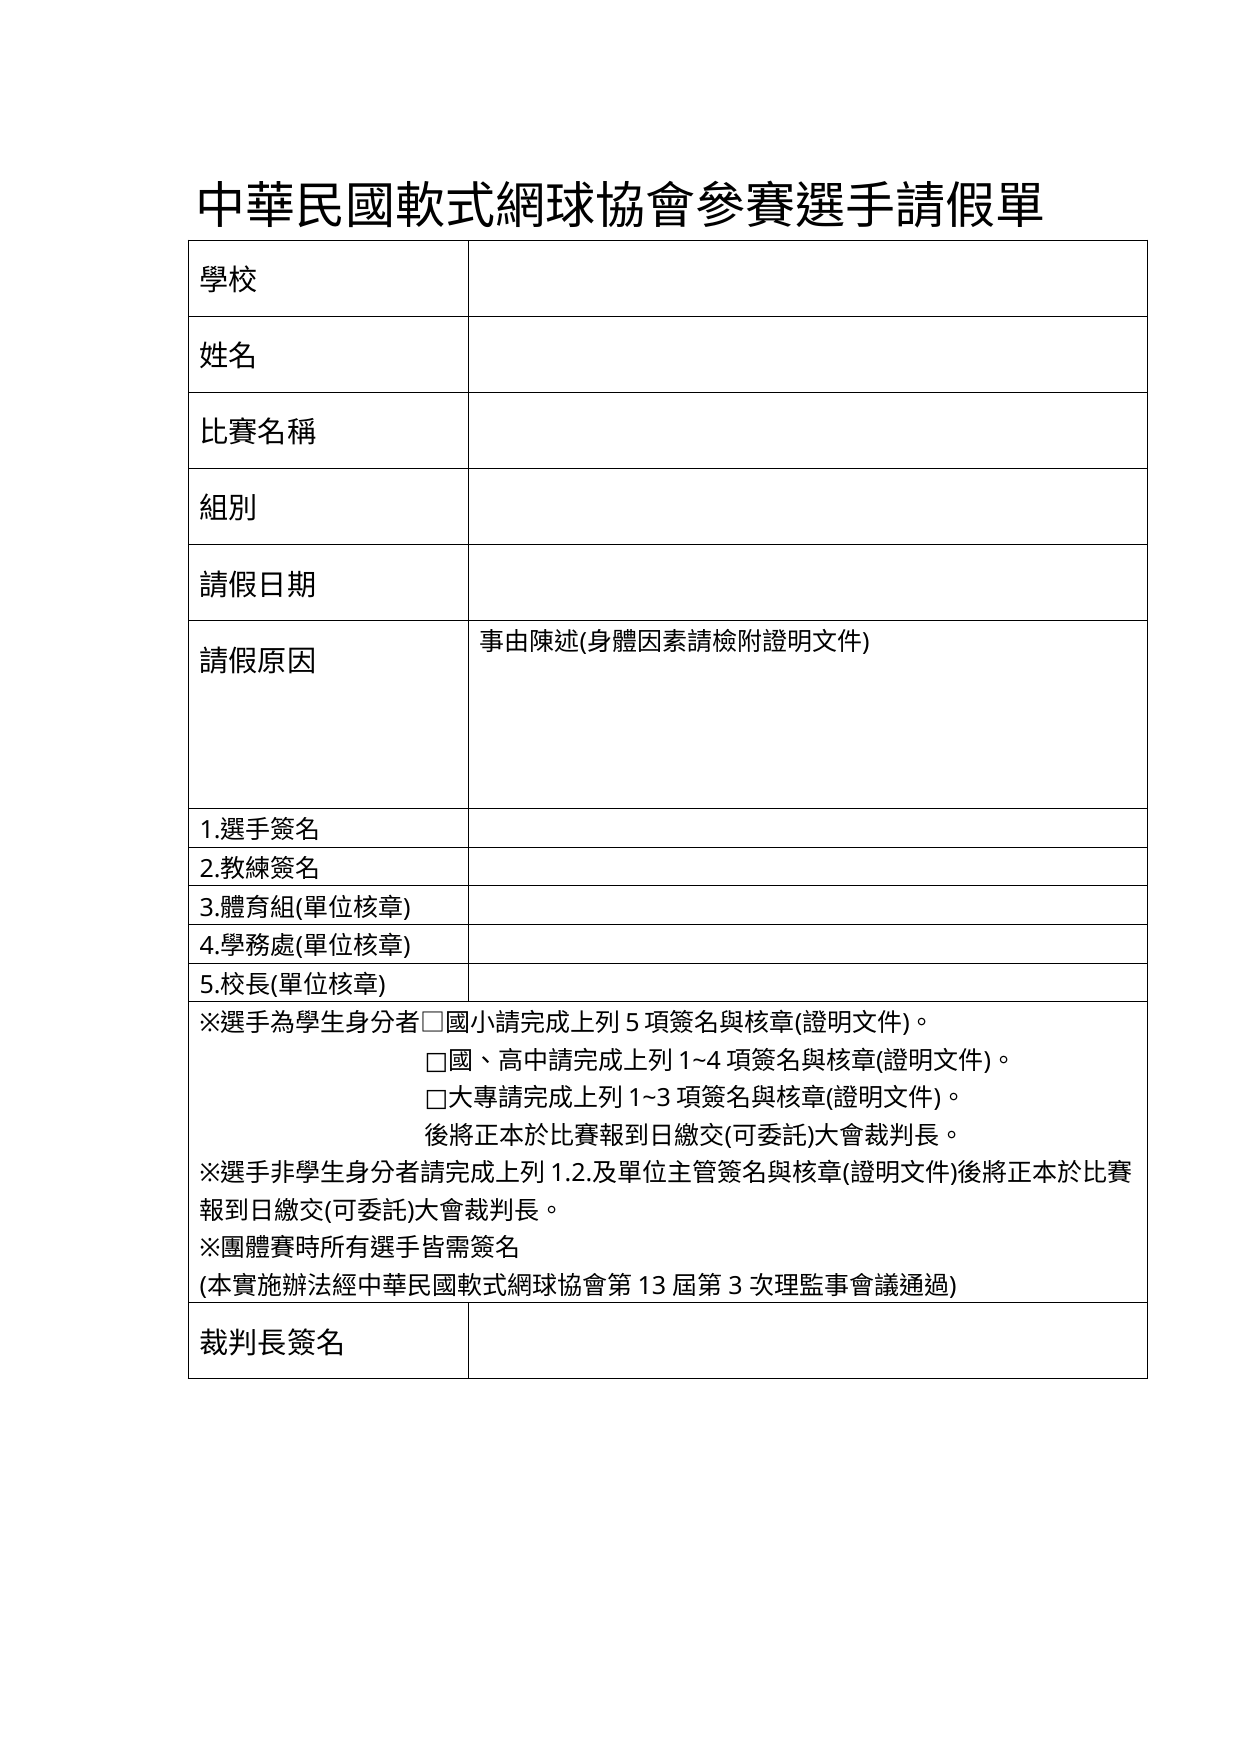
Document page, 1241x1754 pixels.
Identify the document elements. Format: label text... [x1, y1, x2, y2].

table_cell 比賽名稱 [189, 393, 468, 468]
table_cell [469, 545, 1147, 620]
table_cell 3.體育組(單位核章) [189, 886, 468, 924]
table_cell [469, 886, 1147, 924]
table_cell [469, 925, 1147, 962]
table_cell [469, 848, 1147, 885]
table_cell 請假原因 [189, 621, 468, 808]
table_cell 姓名 [189, 317, 468, 392]
table_cell 組別 [189, 469, 468, 544]
table_cell ※選手為學生身分者□國小請完成上列5項簽名與核章(證明文件)。 □國、高中請完成上列1~4項簽名與核章(證明文件)。 □大專請完成上列1~3項簽名與核章(證明文件)。 後將正本於比賽報到日繳交(可委託)大會裁判長。 ※選手非學生身分者請完成上列1.2.及單位主管簽名與核章(證明文件)後將正本於比賽報到日繳交(可委託)大會裁判長。 ※團體賽時所有選手皆需簽名 (本實施辦法經中華民國軟式網球協會第 13 屆第 3 次理監事會議通過) [189, 1002, 1147, 1302]
table_cell [469, 393, 1147, 468]
table_cell [469, 1303, 1147, 1378]
table_cell 請假日期 [189, 545, 468, 620]
table_cell 1.選手簽名 [189, 809, 468, 847]
table_cell 事由陳述(身體因素請檢附證明文件) [469, 621, 1147, 808]
text 中華民國軟式網球協會參賽選手請假單 [187, 164, 1053, 239]
table_cell [469, 469, 1147, 544]
table_header [469, 241, 1147, 316]
table_cell 裁判長簽名 [189, 1303, 468, 1378]
table_cell 4.學務處(單位核章) [189, 925, 468, 962]
table_cell [469, 964, 1147, 1001]
table_cell 2.教練簽名 [189, 848, 468, 885]
table_cell [469, 317, 1147, 392]
table_header 學校 [189, 241, 468, 316]
table_cell 5.校長(單位核章) [189, 964, 468, 1001]
table_cell [469, 809, 1147, 847]
